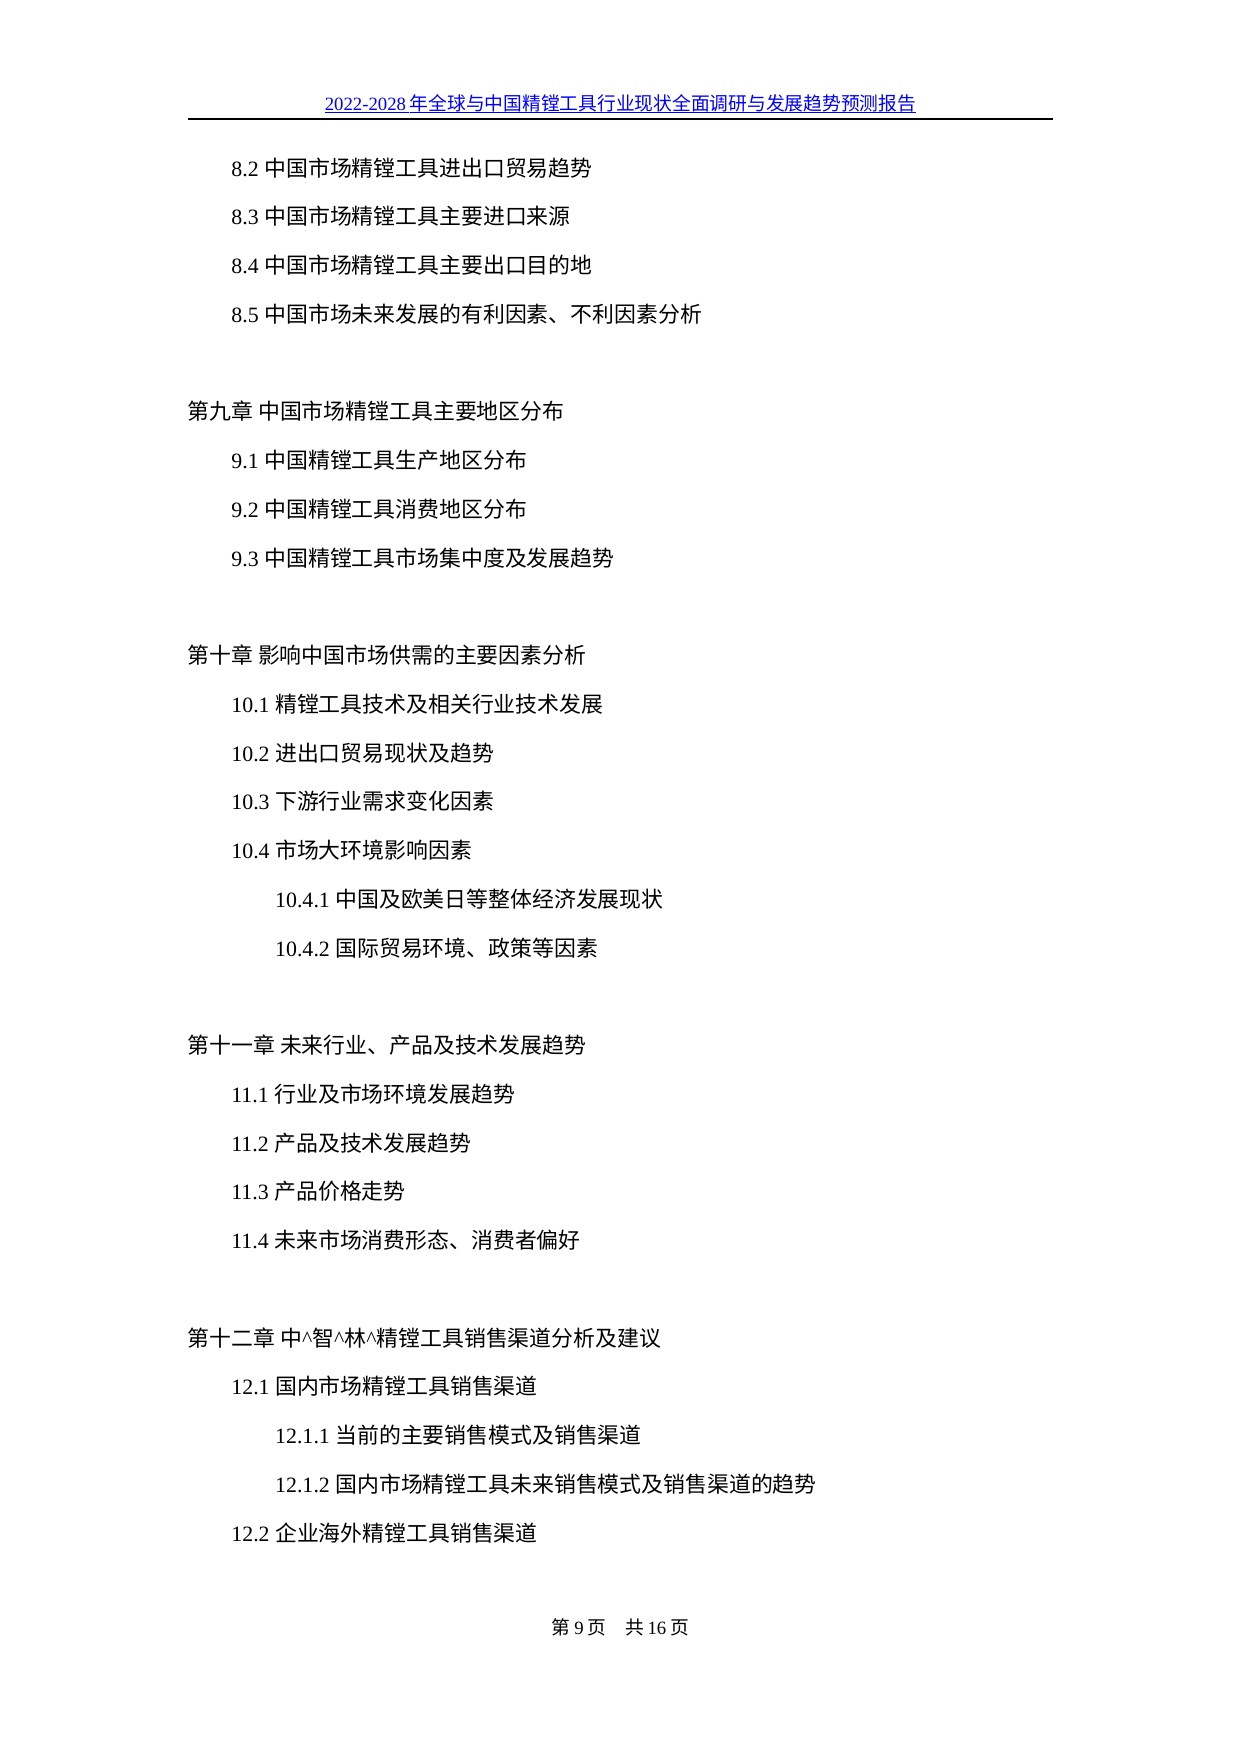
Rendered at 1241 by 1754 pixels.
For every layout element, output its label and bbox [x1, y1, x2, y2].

text [187, 150, 1053, 1548]
